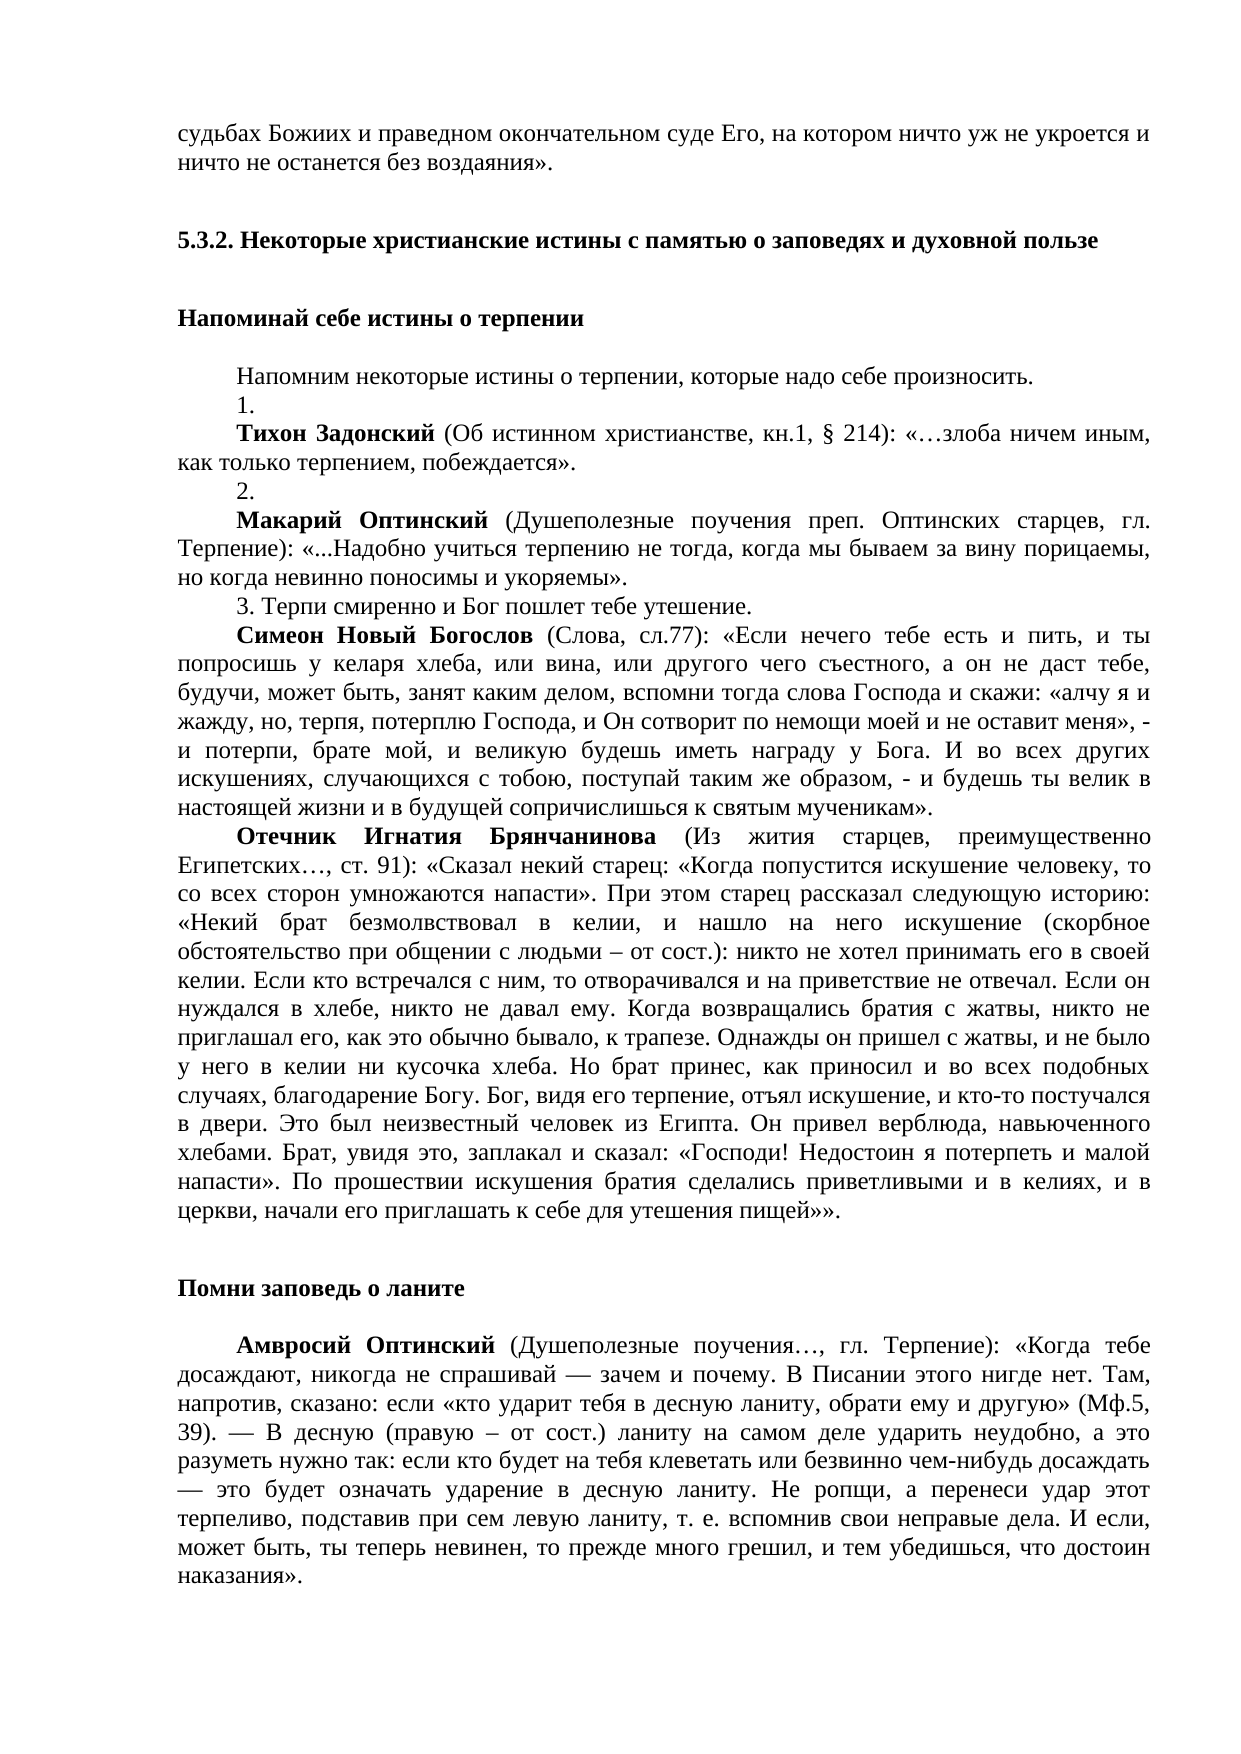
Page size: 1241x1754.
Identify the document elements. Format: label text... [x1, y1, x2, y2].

subtitle Напоминай себе истины о терпении [177, 303, 1152, 332]
text Напомним некоторые истины о терпении, которые надо себе произносить. [177, 361, 1152, 390]
subtitle Помни заповедь о ланите [177, 1273, 1152, 1302]
text Симеон Новый Богослов (Слова, сл.77): «Если нечего тебе есть и пить, и ты попросишь у келаря хлеба, или вина, или другого чего съестного, а он не даст тебе, будучи, может быть, занят каким делом, вспомни тогда слова Господа и скажи: «алчу я и жажду, но, терпя, потерплю Господа, и Он сотворит по немощи моей и не оставит меня», - и потерпи, брате мой, и великую будешь иметь награду у Бога. И во всех других искушениях, случающихся с тобою, поступай таким же образом, - и будешь ты велик в настоящей жизни и в будущей сопричислишься к святым мученикам». [177, 620, 1152, 821]
subtitle 5.3.2. Некоторые христианские истины с памятью о заповедях и духовной пользе [177, 225, 1152, 254]
text Макарий Оптинский (Душеполезные поучения преп. Оптинских старцев, гл. Терпение): «...Надобно учиться терпению не тогда, когда мы бываем за вину порицаемы, но когда невинно поносимы и укоряемы». [177, 505, 1152, 591]
text Тихон Задонский (Об истинном христианстве, кн.1, § 214): «…злоба ничем иным, как только терпением, побеждается». [177, 418, 1152, 476]
text Отечник Игнатия Брянчанинова (Из жития старцев, преимущественно Египетских…, ст. 91): «Сказал некий старец: «Когда попустится искушение человеку, то со всех сторон умножаются напасти». При этом старец рассказал следующую историю: «Некий брат безмолвствовал в келии, и нашло на него искушение (скорбное обстоятельство при общении с людьми – от сост.): никто не хотел принимать его в своей келии. Если кто встречался с ним, то отворачивался и на приветствие не отвечал. Если он нуждался в хлебе, никто не давал ему. Когда возвращались братия с жатвы, никто не приглашал его, как это обычно бывало, к трапезе. Однажды он пришел с жатвы, и не было у него в келии ни кусочка хлеба. Но брат принес, как приносил и во всех подобных случаях, благодарение Богу. Бог, видя его терпение, отъял искушение, и кто-то постучался в двери. Это был неизвестный человек из Египта. Он привел верблюда, навьюченного хлебами. Брат, увидя это, заплакал и сказал: «Господи! Недостоин я потерпеть и малой напасти». По прошествии искушения братия сделались приветливыми и в келиях, и в церкви, начали его приглашать к себе для утешения пищей»». [177, 821, 1152, 1223]
text Амвросий Оптинский (Душеполезные поучения…, гл. Терпение): «Когда тебе досаждают, никогда не спрашивай — зачем и почему. В Писании этого нигде нет. Там, напротив, сказано: если «кто ударит тебя в десную ланиту, обрати ему и другую» (Мф.5, 39). — В десную (правую – от сост.) ланиту на самом деле ударить неудобно, а это разуметь нужно так: если кто будет на тебя клеветать или безвинно чем-нибудь досаждать — это будет означать ударение в десную ланиту. Не ропщи, а перенеси удар этот терпеливо, подставив при сем левую ланиту, т. е. вспомнив свои неправые дела. И если, может быть, ты теперь невинен, то прежде много грешил, и тем убедишься, что достоин наказания». [177, 1331, 1152, 1589]
text 1. [177, 390, 1152, 418]
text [177, 118, 1152, 176]
text 3. Терпи смиренно и Бог пошлет тебе утешение. [177, 591, 1152, 620]
text 2. [177, 476, 1152, 505]
